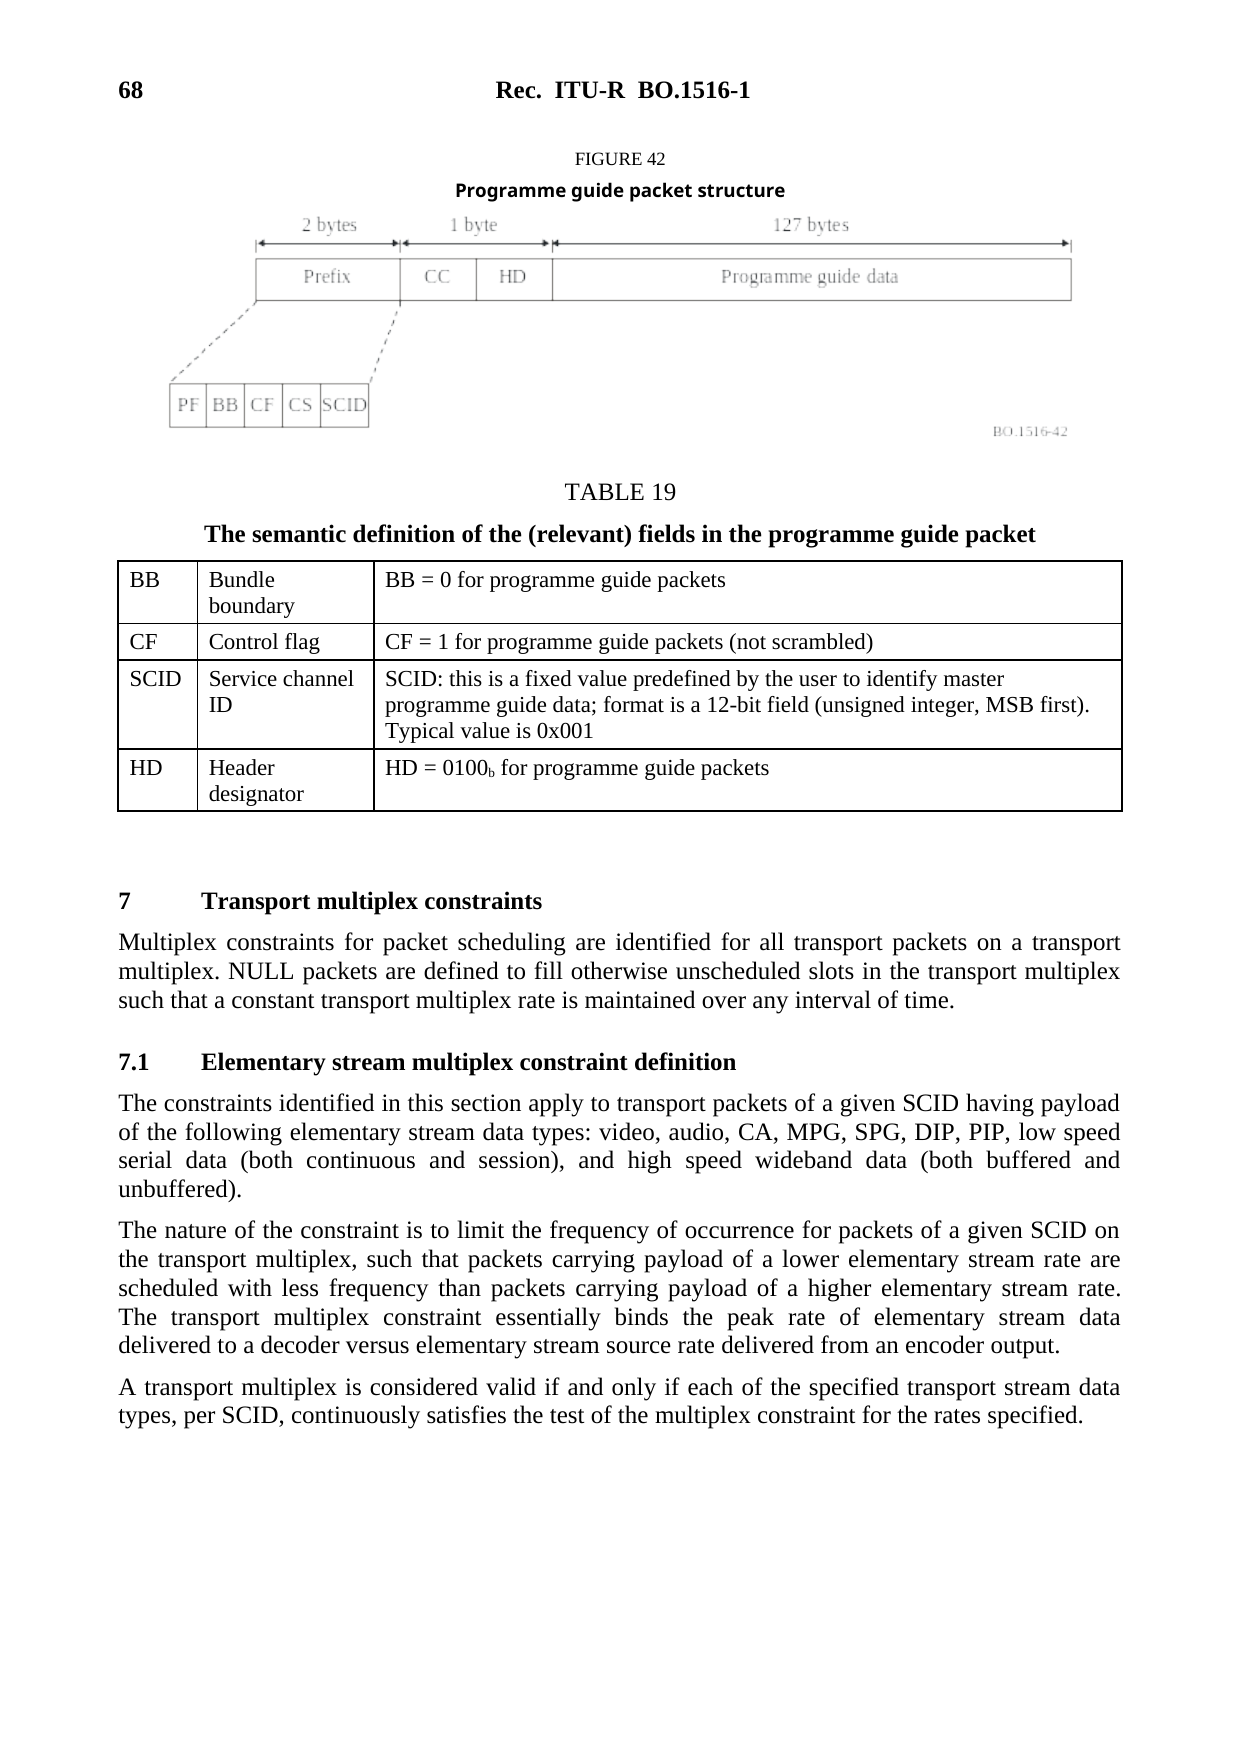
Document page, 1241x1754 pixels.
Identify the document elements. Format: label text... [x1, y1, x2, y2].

table_header Bundle boundary [198, 562, 373, 623]
table_header BB = 0 for programme guide packets [375, 562, 1121, 623]
subtitle 7 Transport multiplex constraints [118, 886, 1122, 915]
table_cell HD [119, 750, 197, 810]
text figure 42 [118, 148, 1122, 169]
table_cell SCID [119, 661, 197, 748]
table_cell Control flag [198, 624, 373, 659]
table_cell CF = 1 for programme guide packets (not scrambled) [375, 624, 1121, 659]
table_header BB [119, 562, 197, 623]
text Multiplex constraints for packet scheduling are identified for all transport packets on a transport multiplex. NULL packets are defined to fill otherwise unscheduled slots in the transport multiplex such that a constant transport multiplex rate is maintained over any interval of time. [118, 927, 1122, 1013]
text TABLE 19 [118, 477, 1122, 506]
subtitle 7.1 Elementary stream multiplex constraint definition [118, 1047, 1122, 1076]
table_cell SCID: this is a fixed value predefined by the user to identify master programme guide data; format is a 12-bit field (unsigned integer, MSB first). Typical value is 0x001 [375, 661, 1121, 748]
text The constraints identified in this section apply to transport packets of a given SCID having payload of the following elementary stream data types: video, audio, CA, MPG, SPG, DIP, PIP, low speed serial data (both continuous and session), and high speed wideband data (both buffered and unbuffered). [118, 1088, 1122, 1203]
text A transport multiplex is considered valid if and only if each of the specified transport stream data types, per SCID, continuously satisfies the test of the multiplex constraint for the rates specified. [118, 1372, 1122, 1429]
text The nature of the constraint is to limit the frequency of occurrence for packets of a given SCID on the transport multiplex, such that packets carrying payload of a lower elementary stream rate are scheduled with less frequency than packets carrying payload of a higher elementary stream rate. The transport multiplex constraint essentially binds the peak rate of elementary stream data delivered to a decoder versus elementary stream source rate delivered from an encoder output. [118, 1216, 1122, 1359]
table_cell Header designator [198, 750, 373, 810]
table_cell Service channel ID [198, 661, 373, 748]
title The semantic definition of the (relevant) fields in the programme guide packet [118, 519, 1122, 547]
title Programme guide packet structure [118, 178, 1122, 203]
table_cell HD = 0100b for programme guide packets [375, 750, 1121, 810]
table_cell CF [119, 624, 197, 659]
